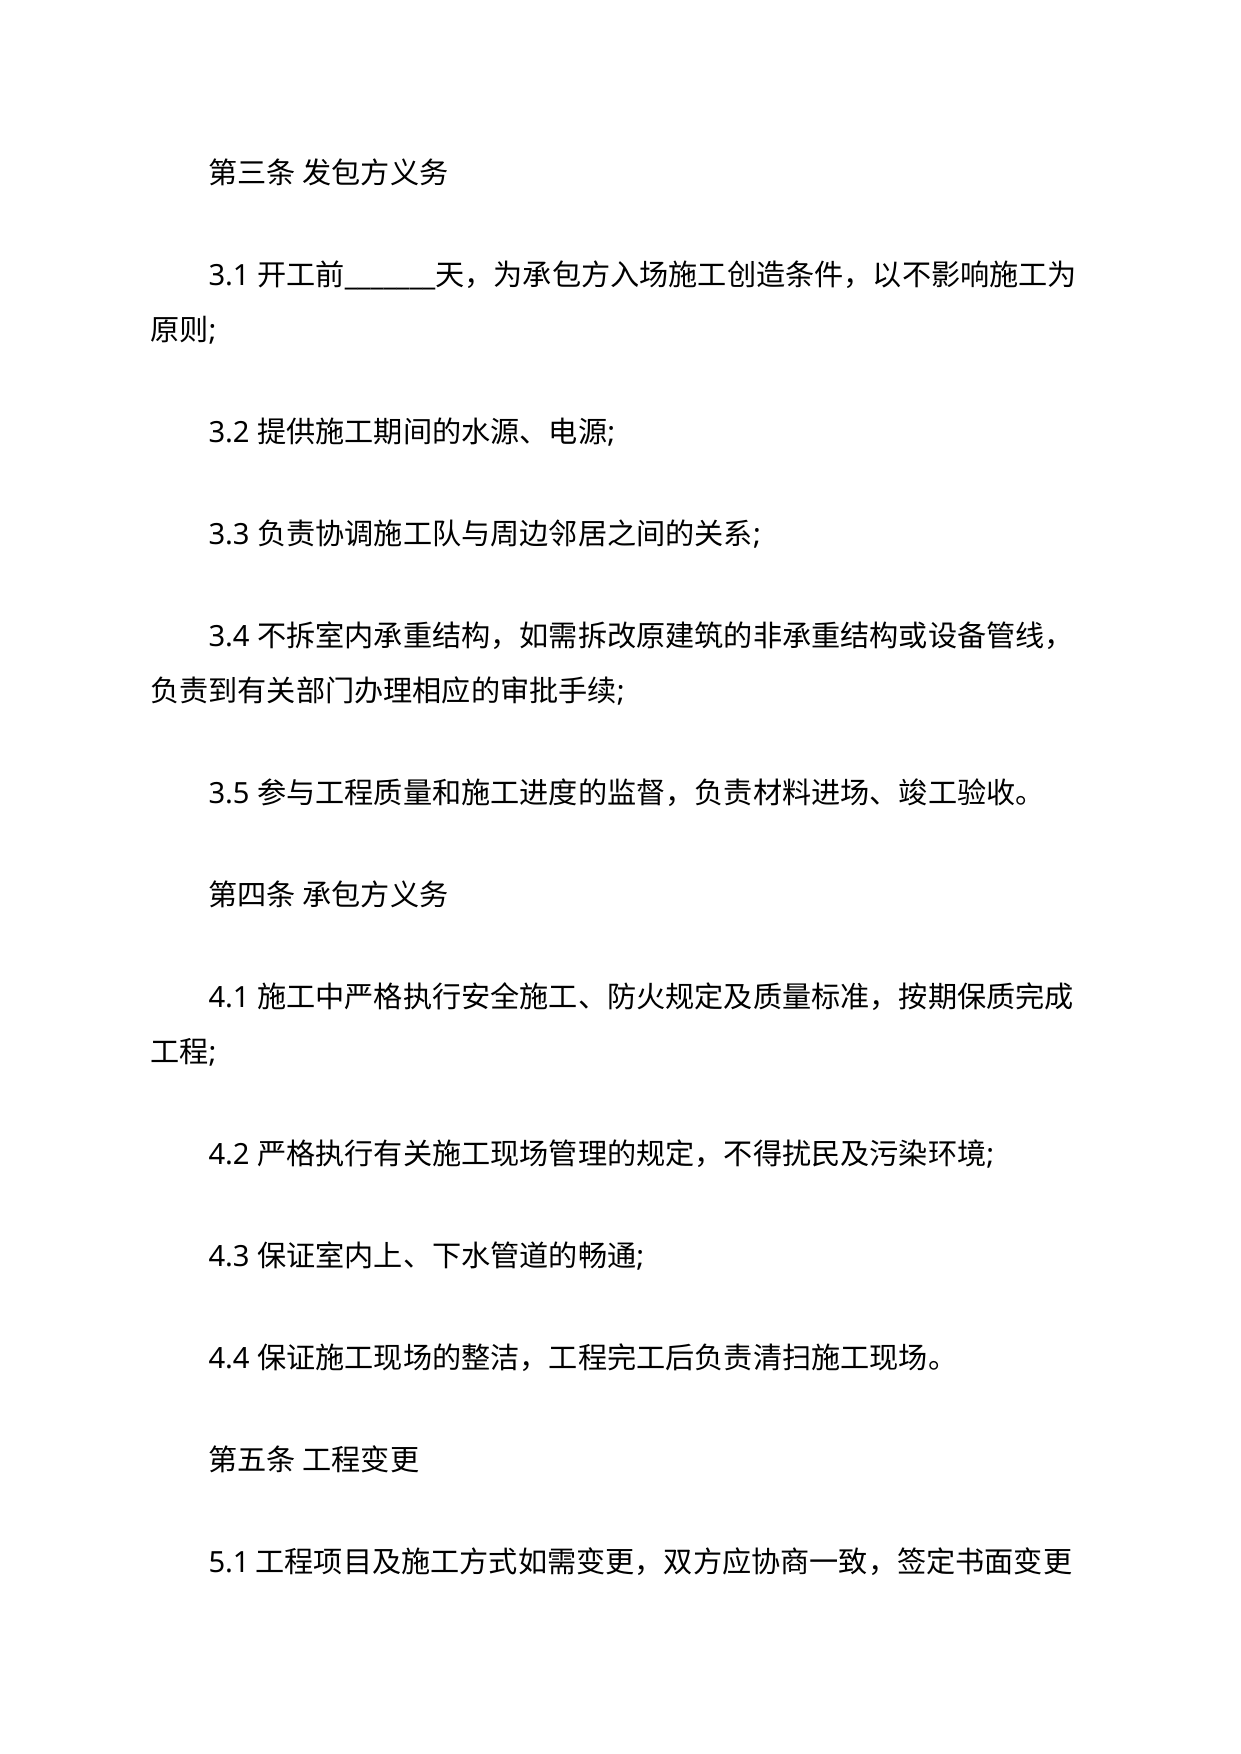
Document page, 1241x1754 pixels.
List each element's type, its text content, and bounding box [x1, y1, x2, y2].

text 3.4 不拆室内承重结构，如需拆改原建筑的非承重结构或设备管线，负责到有关部门办理相应的审批手续; [150, 613, 1090, 710]
text 第三条 发包方义务 [150, 150, 1090, 192]
text 4.4 保证施工现场的整洁，工程完工后负责清扫施工现场。 [150, 1334, 1090, 1377]
text 第五条 工程变更 [150, 1436, 1090, 1479]
text 4.1 施工中严格执行安全施工、防火规定及质量标准，按期保质完成工程; [150, 973, 1090, 1071]
text 3.1 开工前_______天，为承包方入场施工创造条件，以不影响施工为原则; [150, 252, 1090, 349]
text 4.3 保证室内上、下水管道的畅通; [150, 1232, 1090, 1275]
text 4.2 严格执行有关施工现场管理的规定，不得扰民及污染环境; [150, 1130, 1090, 1173]
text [150, 1538, 1090, 1581]
text 3.3 负责协调施工队与周边邻居之间的关系; [150, 511, 1090, 553]
text 3.2 提供施工期间的水源、电源; [150, 409, 1090, 451]
text 第四条 承包方义务 [150, 872, 1090, 914]
text 3.5 参与工程质量和施工进度的监督，负责材料进场、竣工验收。 [150, 770, 1090, 812]
